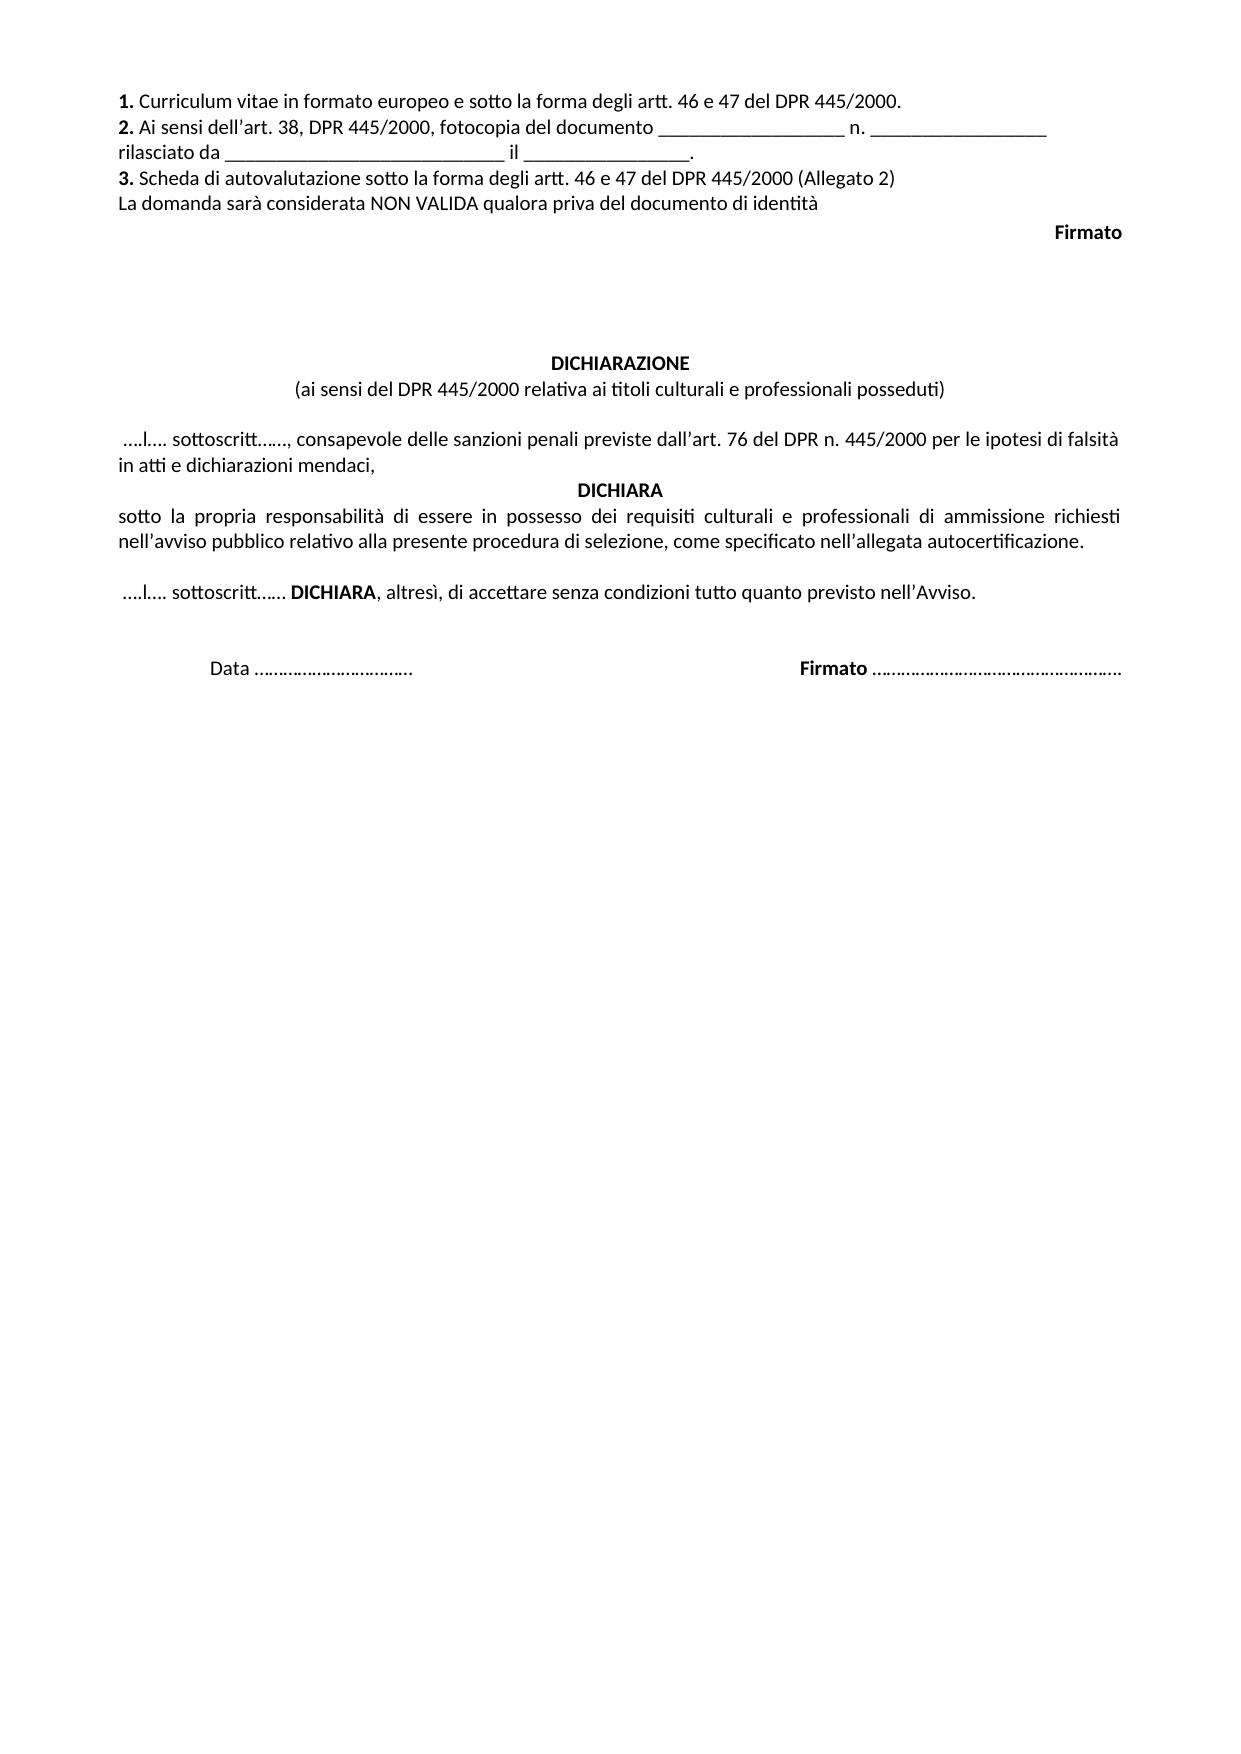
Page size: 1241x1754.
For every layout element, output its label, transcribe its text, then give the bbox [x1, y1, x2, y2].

text sotto la propria responsabilità di essere in possesso dei requisiti culturali e professionali di ammissione richiesti nell’avviso pubblico relativo alla presente procedura di selezione, come specificato nell’allegata autocertificazione. [118, 503, 1122, 554]
text 3. Scheda di autovalutazione sotto la forma degli artt. 46 e 47 del DPR 445/2000 (Allegato 2) [118, 165, 1122, 190]
text DICHIARA [118, 477, 1122, 503]
text ….l…. sottoscritt…… DICHIARA, altresì, di accettare senza condizioni tutto quanto previsto nell’Avviso. [118, 579, 1122, 604]
text 2. Ai sensi dell’art. 38, DPR 445/2000, fotocopia del documento __________________ n. _________________ rilasciato da ___________________________ il ________________. [118, 114, 1122, 165]
text 1. Curriculum vitae in formato europeo e sotto la forma degli artt. 46 e 47 del DPR 445/2000. [118, 89, 1122, 114]
text La domanda sarà considerata NON VALIDA qualora priva del documento di identità [118, 190, 1122, 216]
text ….l…. sottoscritt……, consapevole delle sanzioni penali previste dall’art. 76 del DPR n. 445/2000 per le ipotesi di falsità in atti e dichiarazioni mendaci, [118, 427, 1122, 477]
text Data …………………………… Firmato ……………………………………………. [118, 655, 1122, 681]
text (ai sensi del DPR 445/2000 relativa ai titoli culturali e professionali posseduti) [118, 376, 1122, 401]
text DICHIARAZIONE [118, 350, 1122, 376]
text Firmato [118, 219, 1122, 245]
